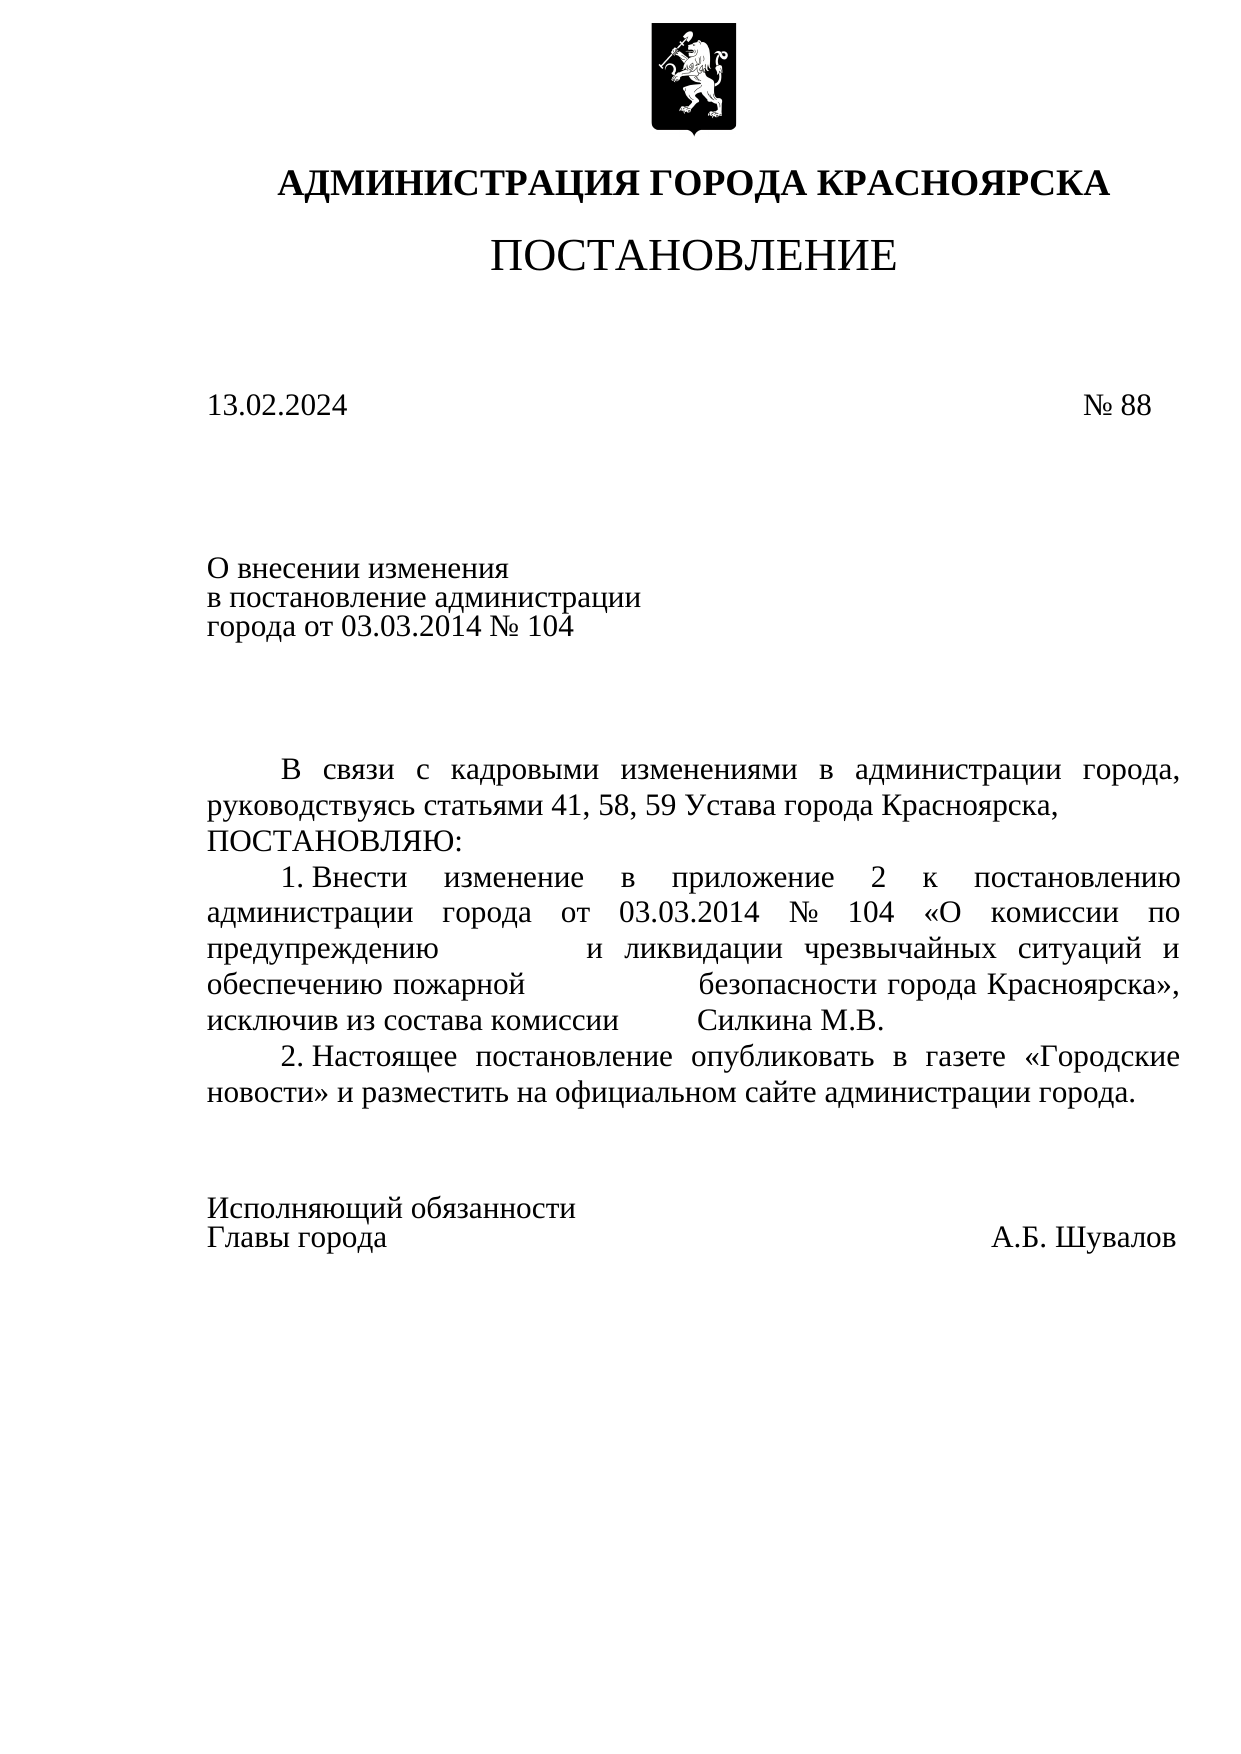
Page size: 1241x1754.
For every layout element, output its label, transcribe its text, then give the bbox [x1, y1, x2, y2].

table_header 13.02.2024 [195, 386, 694, 422]
text Главы города А.Б. Шувалов [207, 1224, 1181, 1253]
table_header № 88 [694, 386, 1192, 422]
text 2. Настоящее постановление опубликовать в газете «Городские новости» и разместить на официальном сайте администрации города. [207, 1037, 1181, 1109]
text В связи с кадровыми изменениями в администрации города, руководствуясь статьями 41, 58, 59 Устава города Красноярска, [207, 750, 1181, 822]
text Исполняющий обязанности [207, 1196, 1181, 1224]
text ПОСТАНОВЛЯЮ: [207, 822, 1181, 858]
picture [651, 23, 737, 137]
text О внесении изменения [207, 556, 1181, 585]
text ПОСТАНОВЛЕНИЕ [207, 228, 1181, 280]
text 1. Внести изменение в приложение 2 к постановлению администрации города от 03.03.2014 № 104 «О комиссии по предупреждению и ликвидации чрезвычайных ситуаций и обеспечению пожарной безопасности города Красноярска», исключив из состава комиссии Силкина М.В. [207, 858, 1181, 1037]
text города от 03.03.2014 № 104 [207, 613, 1181, 642]
text АДМИНИСТРАЦИЯ ГОРОДА КРАСНОЯРСКА [207, 161, 1181, 204]
text в постановление администрации [207, 585, 1181, 613]
